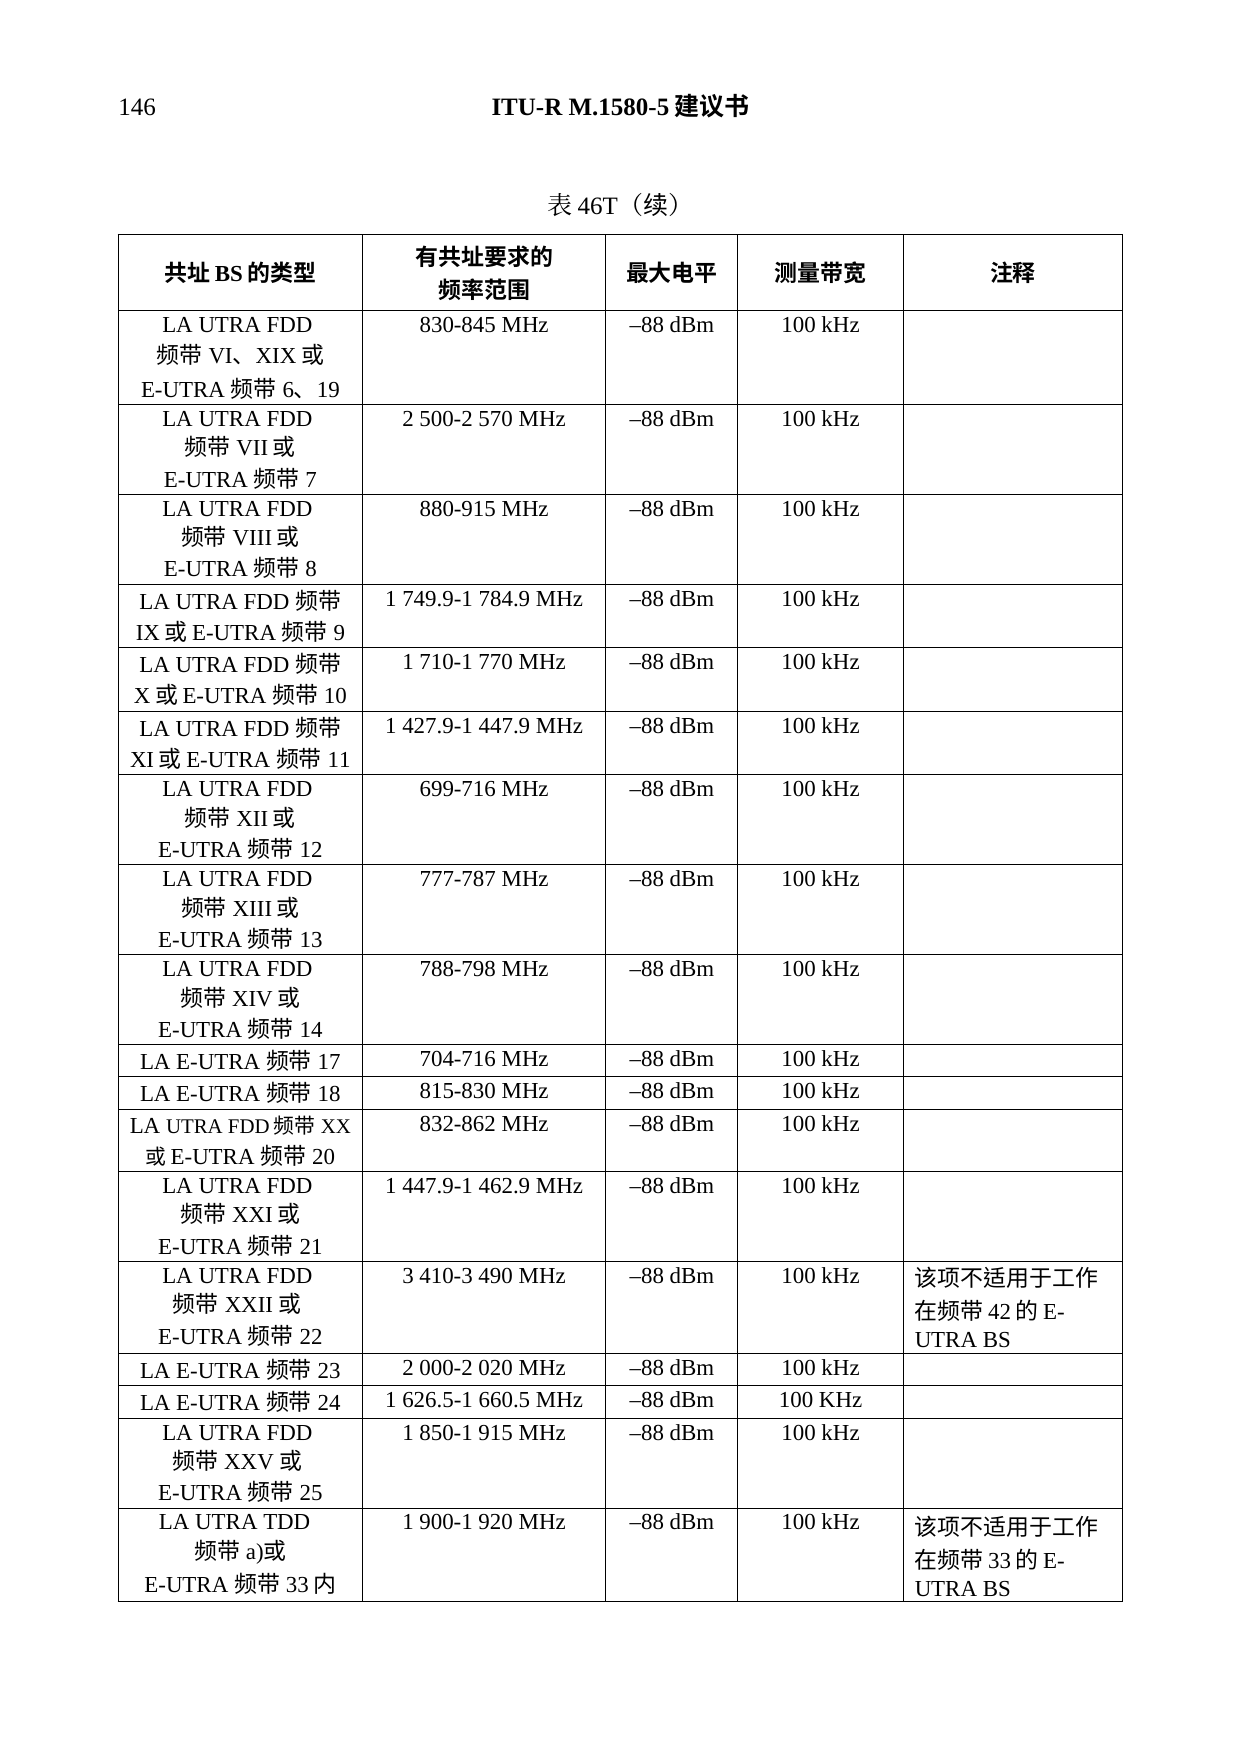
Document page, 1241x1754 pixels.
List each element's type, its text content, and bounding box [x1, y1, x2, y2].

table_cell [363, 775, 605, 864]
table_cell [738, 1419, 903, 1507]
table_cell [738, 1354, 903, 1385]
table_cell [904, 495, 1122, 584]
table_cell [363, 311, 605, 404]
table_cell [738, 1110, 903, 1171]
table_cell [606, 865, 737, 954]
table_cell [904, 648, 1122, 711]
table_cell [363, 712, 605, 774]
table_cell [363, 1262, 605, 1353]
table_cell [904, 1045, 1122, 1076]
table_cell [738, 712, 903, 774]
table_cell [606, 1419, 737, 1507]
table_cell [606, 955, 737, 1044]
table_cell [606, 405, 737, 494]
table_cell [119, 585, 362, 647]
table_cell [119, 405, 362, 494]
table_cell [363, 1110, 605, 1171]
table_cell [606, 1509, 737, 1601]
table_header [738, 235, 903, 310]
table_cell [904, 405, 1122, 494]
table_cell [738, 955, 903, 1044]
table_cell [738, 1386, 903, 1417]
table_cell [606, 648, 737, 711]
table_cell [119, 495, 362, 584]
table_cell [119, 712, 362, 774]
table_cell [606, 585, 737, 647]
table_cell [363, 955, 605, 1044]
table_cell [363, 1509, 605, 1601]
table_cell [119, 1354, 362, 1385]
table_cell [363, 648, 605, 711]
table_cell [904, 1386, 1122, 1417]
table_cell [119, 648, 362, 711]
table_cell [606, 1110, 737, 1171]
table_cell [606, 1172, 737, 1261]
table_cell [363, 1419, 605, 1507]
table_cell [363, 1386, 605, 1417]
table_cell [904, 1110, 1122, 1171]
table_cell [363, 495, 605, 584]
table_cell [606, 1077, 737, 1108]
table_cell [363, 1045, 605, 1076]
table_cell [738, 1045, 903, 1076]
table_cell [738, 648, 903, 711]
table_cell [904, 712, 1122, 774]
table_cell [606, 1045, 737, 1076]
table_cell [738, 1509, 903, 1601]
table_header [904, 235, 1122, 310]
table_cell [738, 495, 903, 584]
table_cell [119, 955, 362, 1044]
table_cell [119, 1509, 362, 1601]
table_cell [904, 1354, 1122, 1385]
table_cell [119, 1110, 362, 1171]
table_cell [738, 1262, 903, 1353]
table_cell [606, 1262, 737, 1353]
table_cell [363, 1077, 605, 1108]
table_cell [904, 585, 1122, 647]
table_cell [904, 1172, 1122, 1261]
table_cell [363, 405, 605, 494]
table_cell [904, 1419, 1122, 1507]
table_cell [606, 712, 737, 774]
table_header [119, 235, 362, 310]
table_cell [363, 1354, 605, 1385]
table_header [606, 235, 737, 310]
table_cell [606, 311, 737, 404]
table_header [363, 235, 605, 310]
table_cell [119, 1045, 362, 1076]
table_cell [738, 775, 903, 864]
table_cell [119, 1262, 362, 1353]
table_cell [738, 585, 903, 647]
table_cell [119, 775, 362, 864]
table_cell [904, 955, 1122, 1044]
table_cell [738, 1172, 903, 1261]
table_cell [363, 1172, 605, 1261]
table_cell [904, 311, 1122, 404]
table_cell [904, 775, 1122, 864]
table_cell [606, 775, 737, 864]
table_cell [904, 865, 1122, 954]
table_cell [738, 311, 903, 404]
text 表46T（续） [118, 185, 1122, 221]
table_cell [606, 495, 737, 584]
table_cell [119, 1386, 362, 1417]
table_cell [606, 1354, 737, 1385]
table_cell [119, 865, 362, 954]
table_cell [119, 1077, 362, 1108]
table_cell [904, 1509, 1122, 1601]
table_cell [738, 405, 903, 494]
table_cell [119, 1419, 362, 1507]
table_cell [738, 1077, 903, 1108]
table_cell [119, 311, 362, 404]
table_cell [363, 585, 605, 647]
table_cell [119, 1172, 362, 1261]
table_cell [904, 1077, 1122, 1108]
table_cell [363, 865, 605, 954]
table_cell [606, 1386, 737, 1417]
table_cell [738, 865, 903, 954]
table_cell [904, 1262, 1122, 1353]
